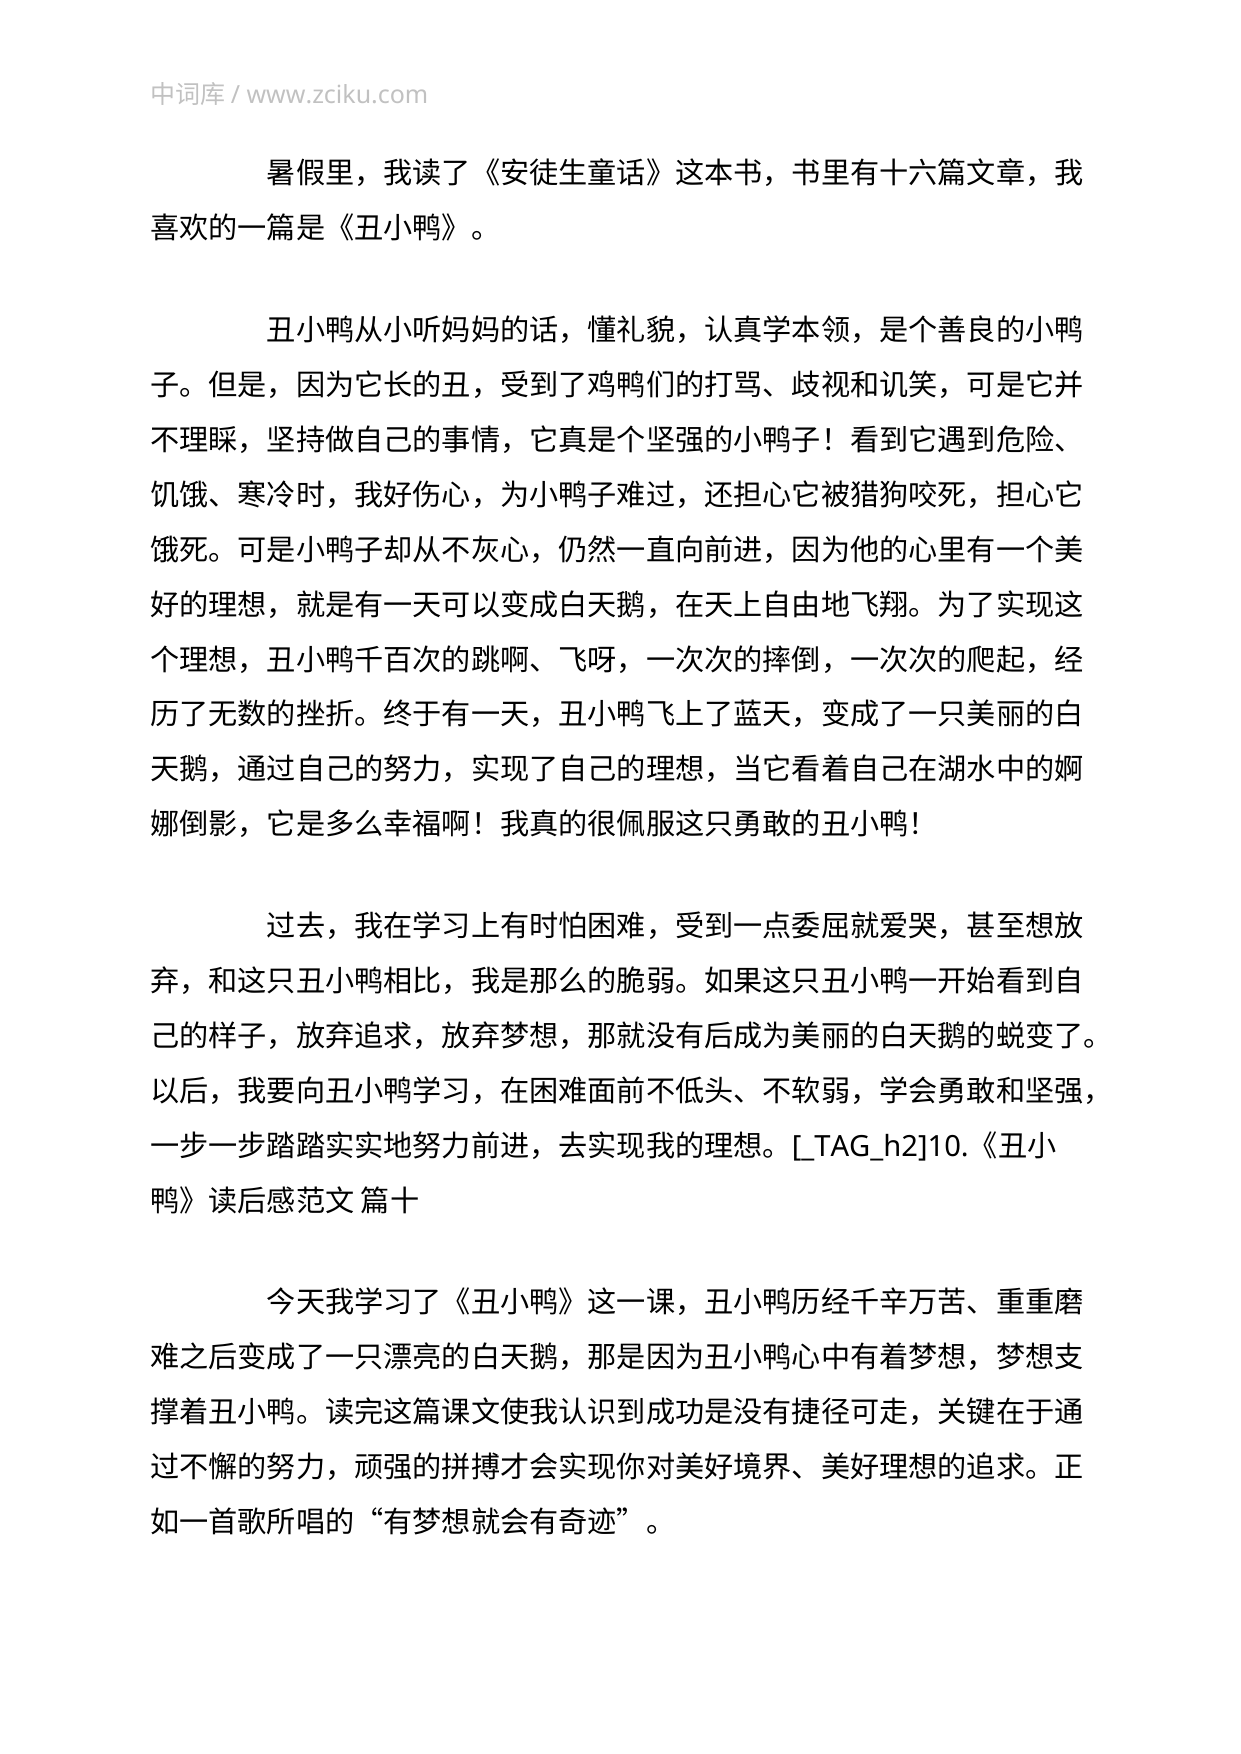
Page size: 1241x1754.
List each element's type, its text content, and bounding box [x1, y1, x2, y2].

text 丑小鸭从小听妈妈的话，懂礼貌，认真学本领，是个善良的小鸭子。但是，因为它长的丑，受到了鸡鸭们的打骂、歧视和讥笑，可是它并不理睬，坚持做自己的事情，它真是个坚强的小鸭子！看到它遇到危险、饥饿、寒冷时，我好伤心，为小鸭子难过，还担心它被猎狗咬死，担心它饿死。可是小鸭子却从不灰心，仍然一直向前进，因为他的心里有一个美好的理想，就是有一天可以变成白天鹅，在天上自由地飞翔。为了实现这个理想，丑小鸭千百次的跳啊、飞呀，一次次的摔倒，一次次的爬起，经历了无数的挫折。终于有一天，丑小鸭飞上了蓝天，变成了一只美丽的白天鹅，通过自己的努力，实现了自己的理想，当它看着自己在湖水中的婀娜倒影，它是多么幸福啊！我真的很佩服这只勇敢的丑小鸭！ [150, 307, 1090, 843]
text 今天我学习了《丑小鸭》这一课，丑小鸭历经千辛万苦、重重磨难之后变成了一只漂亮的白天鹅，那是因为丑小鸭心中有着梦想，梦想支撑着丑小鸭。读完这篇课文使我认识到成功是没有捷径可走，关键在于通过不懈的努力，顽强的拼搏才会实现你对美好境界、美好理想的追求。正如一首歌所唱的“有梦想就会有奇迹”。 [150, 1279, 1090, 1541]
text 暑假里，我读了《安徒生童话》这本书，书里有十六篇文章，我喜欢的一篇是《丑小鸭》。 [150, 150, 1090, 247]
text 过去，我在学习上有时怕困难，受到一点委屈就爱哭，甚至想放弃，和这只丑小鸭相比，我是那么的脆弱。如果这只丑小鸭一开始看到自己的样子，放弃追求，放弃梦想，那就没有后成为美丽的白天鹅的蜕变了。以后，我要向丑小鸭学习，在困难面前不低头、不软弱，学会勇敢和坚强，一步一步踏踏实实地努力前进，去实现我的理想。[_TAG_h2]10.《丑小鸭》读后感范文 篇十 [150, 902, 1090, 1219]
